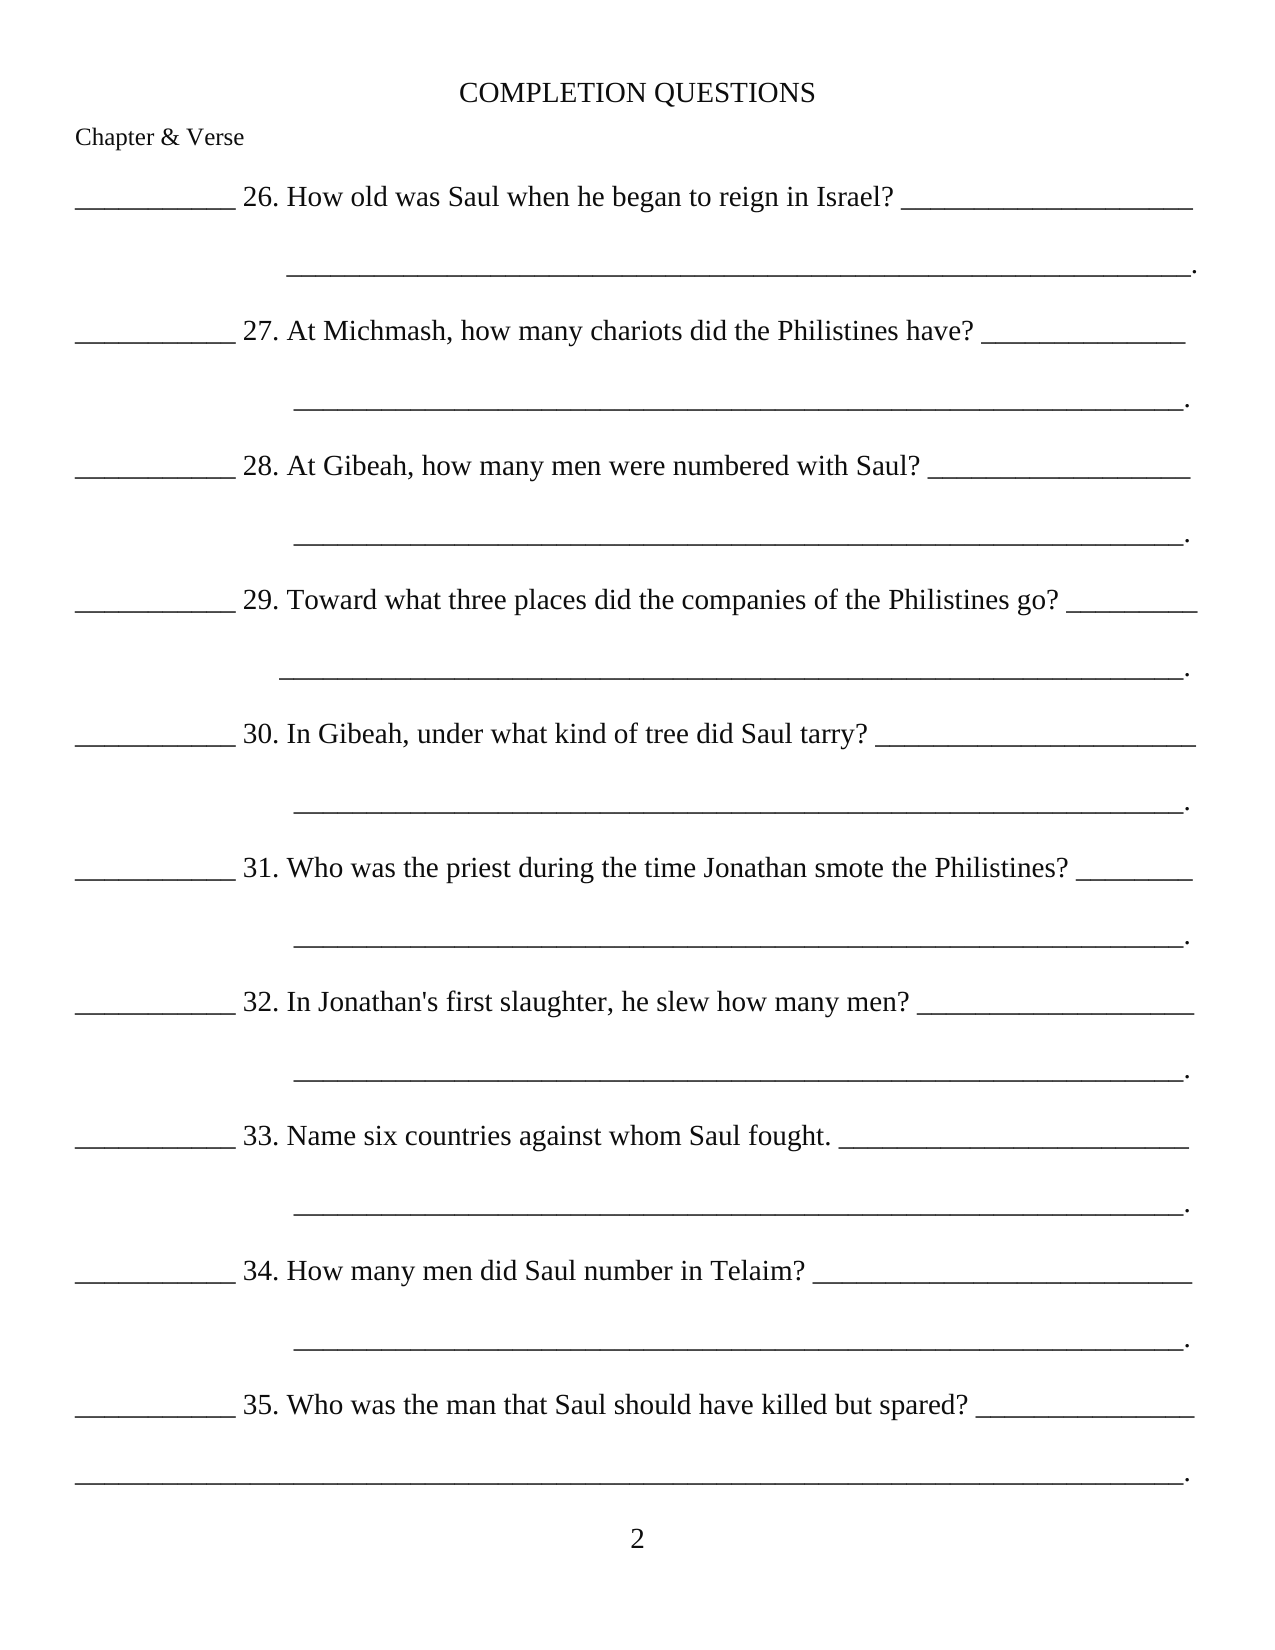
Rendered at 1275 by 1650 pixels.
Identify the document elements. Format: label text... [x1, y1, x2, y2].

text ___________ 27. At Michmash, how many chariots did the Philistines have? ______________ [75, 313, 1200, 347]
text _____________________________________________________________. [75, 1186, 1200, 1219]
text ______________________________________________________________. [75, 649, 1200, 682]
text ___________ 28. At Gibeah, how many men were numbered with Saul? __________________ [75, 448, 1200, 481]
text _____________________________________________________________. [75, 917, 1200, 951]
text _____________________________________________________________. [75, 783, 1200, 817]
text COMPLETION QUESTIONS [75, 75, 1200, 108]
text ___________ 29. Toward what three places did the companies of the Philistines go? _________ [75, 582, 1200, 615]
text ___________ 31. Who was the priest during the time Jonathan smote the Philistines? ________ [75, 850, 1200, 884]
text _____________________________________________________________. [75, 381, 1200, 414]
text ___________ 33. Name six countries against whom Saul fought. ________________________ [75, 1118, 1200, 1152]
text ____________________________________________________________________________. [75, 1454, 1200, 1487]
text _____________________________________________________________. [75, 1320, 1200, 1353]
text _____________________________________________________________. [75, 515, 1200, 548]
text ___________ 35. Who was the man that Saul should have killed but spared? _______________ [75, 1387, 1200, 1420]
text _____________________________________________________________. [75, 1051, 1200, 1085]
text ___________ 32. In Jonathan's first slaughter, he slew how many men? ___________________ [75, 984, 1200, 1018]
text ___________ 30. In Gibeah, under what kind of tree did Saul tarry? ______________________ [75, 716, 1200, 749]
text ___________ 26. How old was Saul when he began to reign in Israel? ____________________ [75, 179, 1200, 213]
text 2 [75, 1521, 1200, 1554]
text ______________________________________________________________. [75, 246, 1200, 280]
text Chapter & Verse [75, 122, 1200, 151]
text ___________ 34. How many men did Saul number in Telaim? __________________________ [75, 1253, 1200, 1286]
